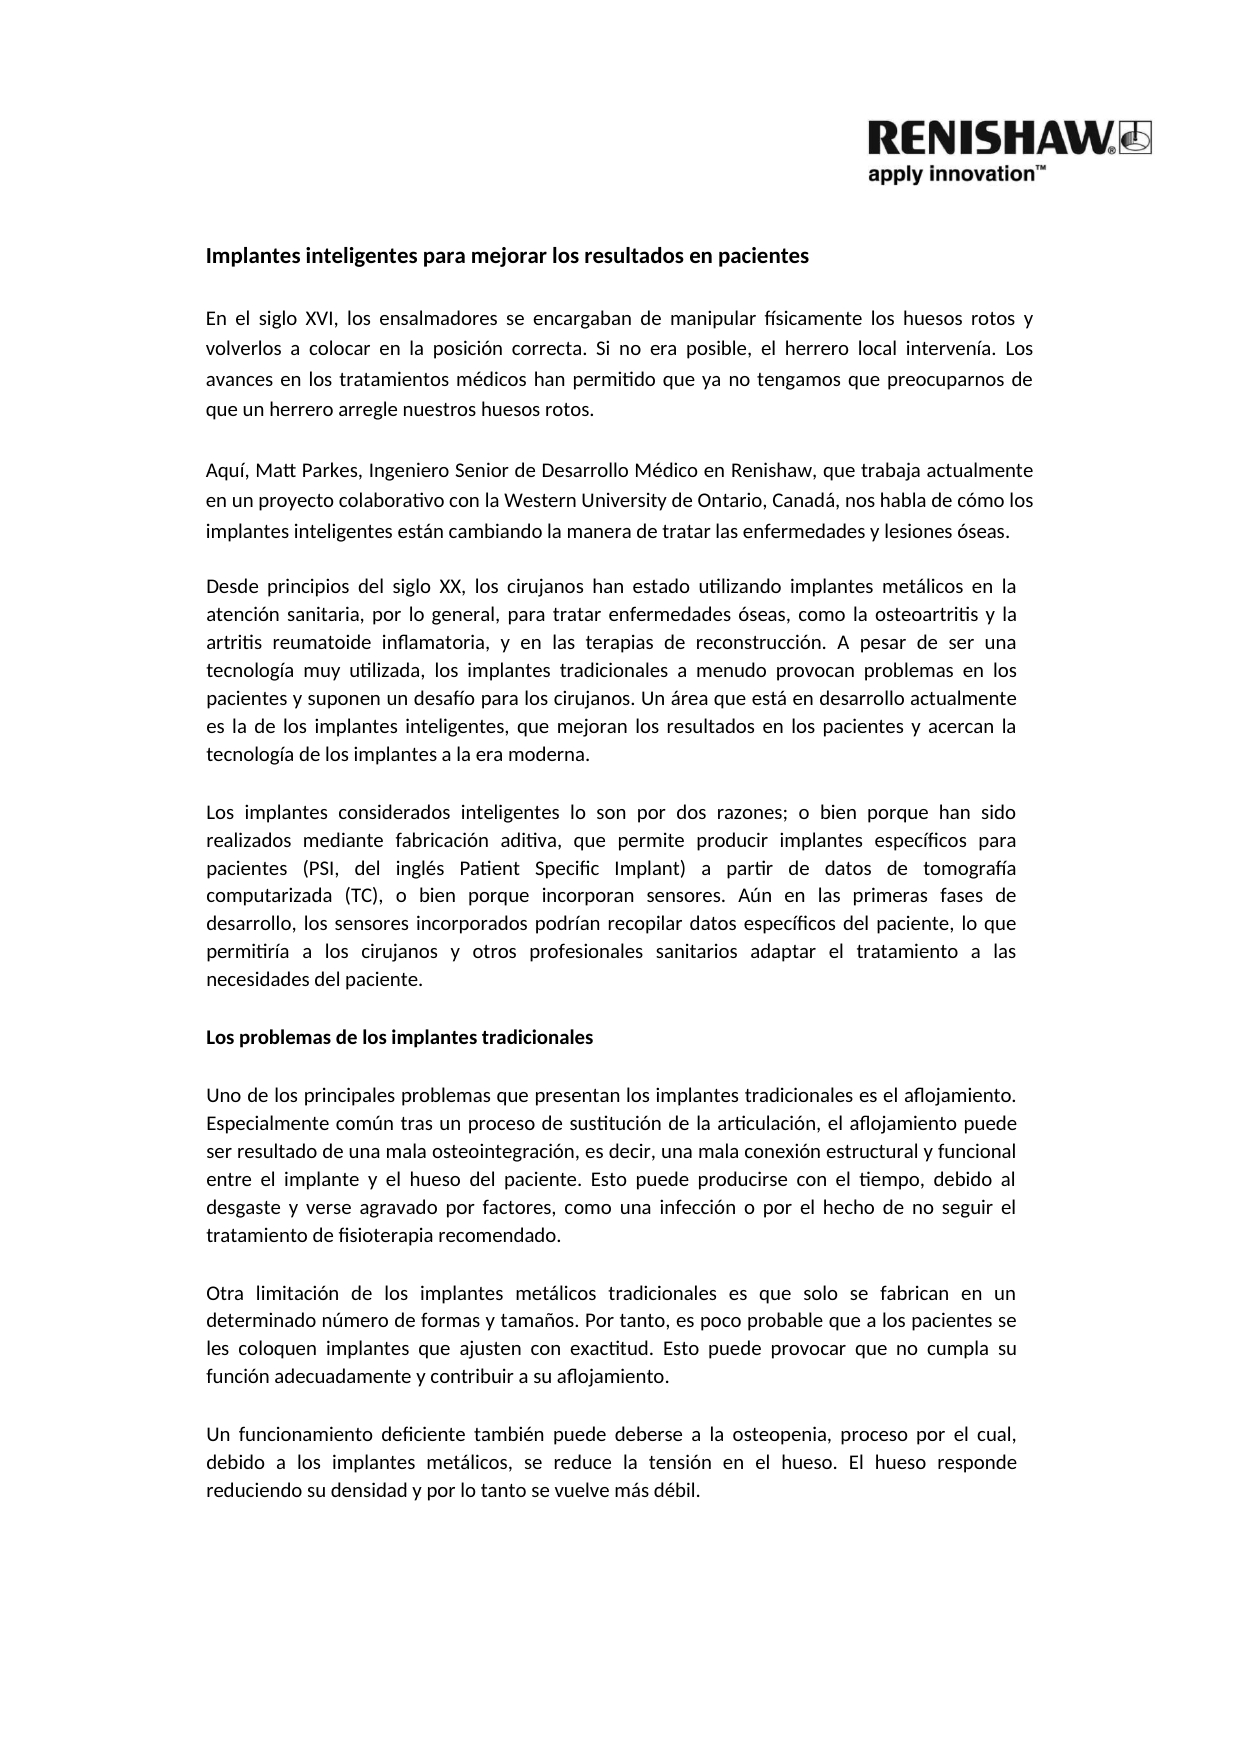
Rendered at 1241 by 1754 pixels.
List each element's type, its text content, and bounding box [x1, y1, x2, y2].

text Implantes inteligentes para mejorar los resultados en pacientes [206, 241, 1035, 269]
text Otra limitación de los implantes metálicos tradicionales es que solo se fabrican en un determinado número de formas y tamaños. Por tanto, es poco probable que a los pacientes se les coloquen implantes que ajusten con exactitud. Esto puede provocar que no cumpla su función adecuadamente y contribuir a su aflojamiento. [206, 1280, 1018, 1389]
text En el siglo XVI, los ensalmadores se encargaban de manipular físicamente los huesos rotos y volverlos a colocar en la posición correcta. Si no era posible, el herrero local intervenía. Los avances en los tratamientos médicos han permitido que ya no tengamos que preocuparnos de que un herrero arregle nuestros huesos rotos. [206, 305, 1035, 422]
text Un funcionamiento deficiente también puede deberse a la osteopenia, proceso por el cual, debido a los implantes metálicos, se reduce la tensión en el hueso. El hueso responde reduciendo su densidad y por lo tanto se vuelve más débil. [206, 1421, 1018, 1503]
text Uno de los principales problemas que presentan los implantes tradicionales es el aflojamiento. Especialmente común tras un proceso de sustitución de la articulación, el aflojamiento puede ser resultado de una mala osteointegración, es decir, una mala conexión estructural y funcional entre el implante y el hueso del paciente. Esto puede producirse con el tiempo, debido al desgaste y verse agravado por factores, como una infección o por el hecho de no seguir el tratamiento de fisioterapia recomendado. [206, 1082, 1018, 1247]
text Los implantes considerados inteligentes lo son por dos razones; o bien porque han sido realizados mediante fabricación aditiva, que permite producir implantes específicos para pacientes (PSI, del inglés Patient Specific Implant) a partir de datos de tomografía computarizada (TC), o bien porque incorporan sensores. Aún en las primeras fases de desarrollo, los sensores incorporados podrían recopilar datos específicos del paciente, lo que permitiría a los cirujanos y otros profesionales sanitarios adaptar el tratamiento a las necesidades del paciente. [206, 799, 1018, 992]
text Los problemas de los implantes tradicionales [206, 1024, 1018, 1050]
picture [837, 87, 1183, 218]
text Aquí, Matt Parkes, Ingeniero Senior de Desarrollo Médico en Renishaw, que trabaja actualmente en un proyecto colaborativo con la Western University de Ontario, Canadá, nos habla de cómo los implantes inteligentes están cambiando la manera de tratar las enfermedades y lesiones óseas. [206, 457, 1035, 543]
text Desde principios del siglo XX, los cirujanos han estado utilizando implantes metálicos en la atención sanitaria, por lo general, para tratar enfermedades óseas, como la osteoartritis y la artritis reumatoide inflamatoria, y en las terapias de reconstrucción. A pesar de ser una tecnología muy utilizada, los implantes tradicionales a menudo provocan problemas en los pacientes y suponen un desafío para los cirujanos. Un área que está en desarrollo actualmente es la de los implantes inteligentes, que mejoran los resultados en los pacientes y acercan la tecnología de los implantes a la era moderna. [206, 573, 1018, 766]
